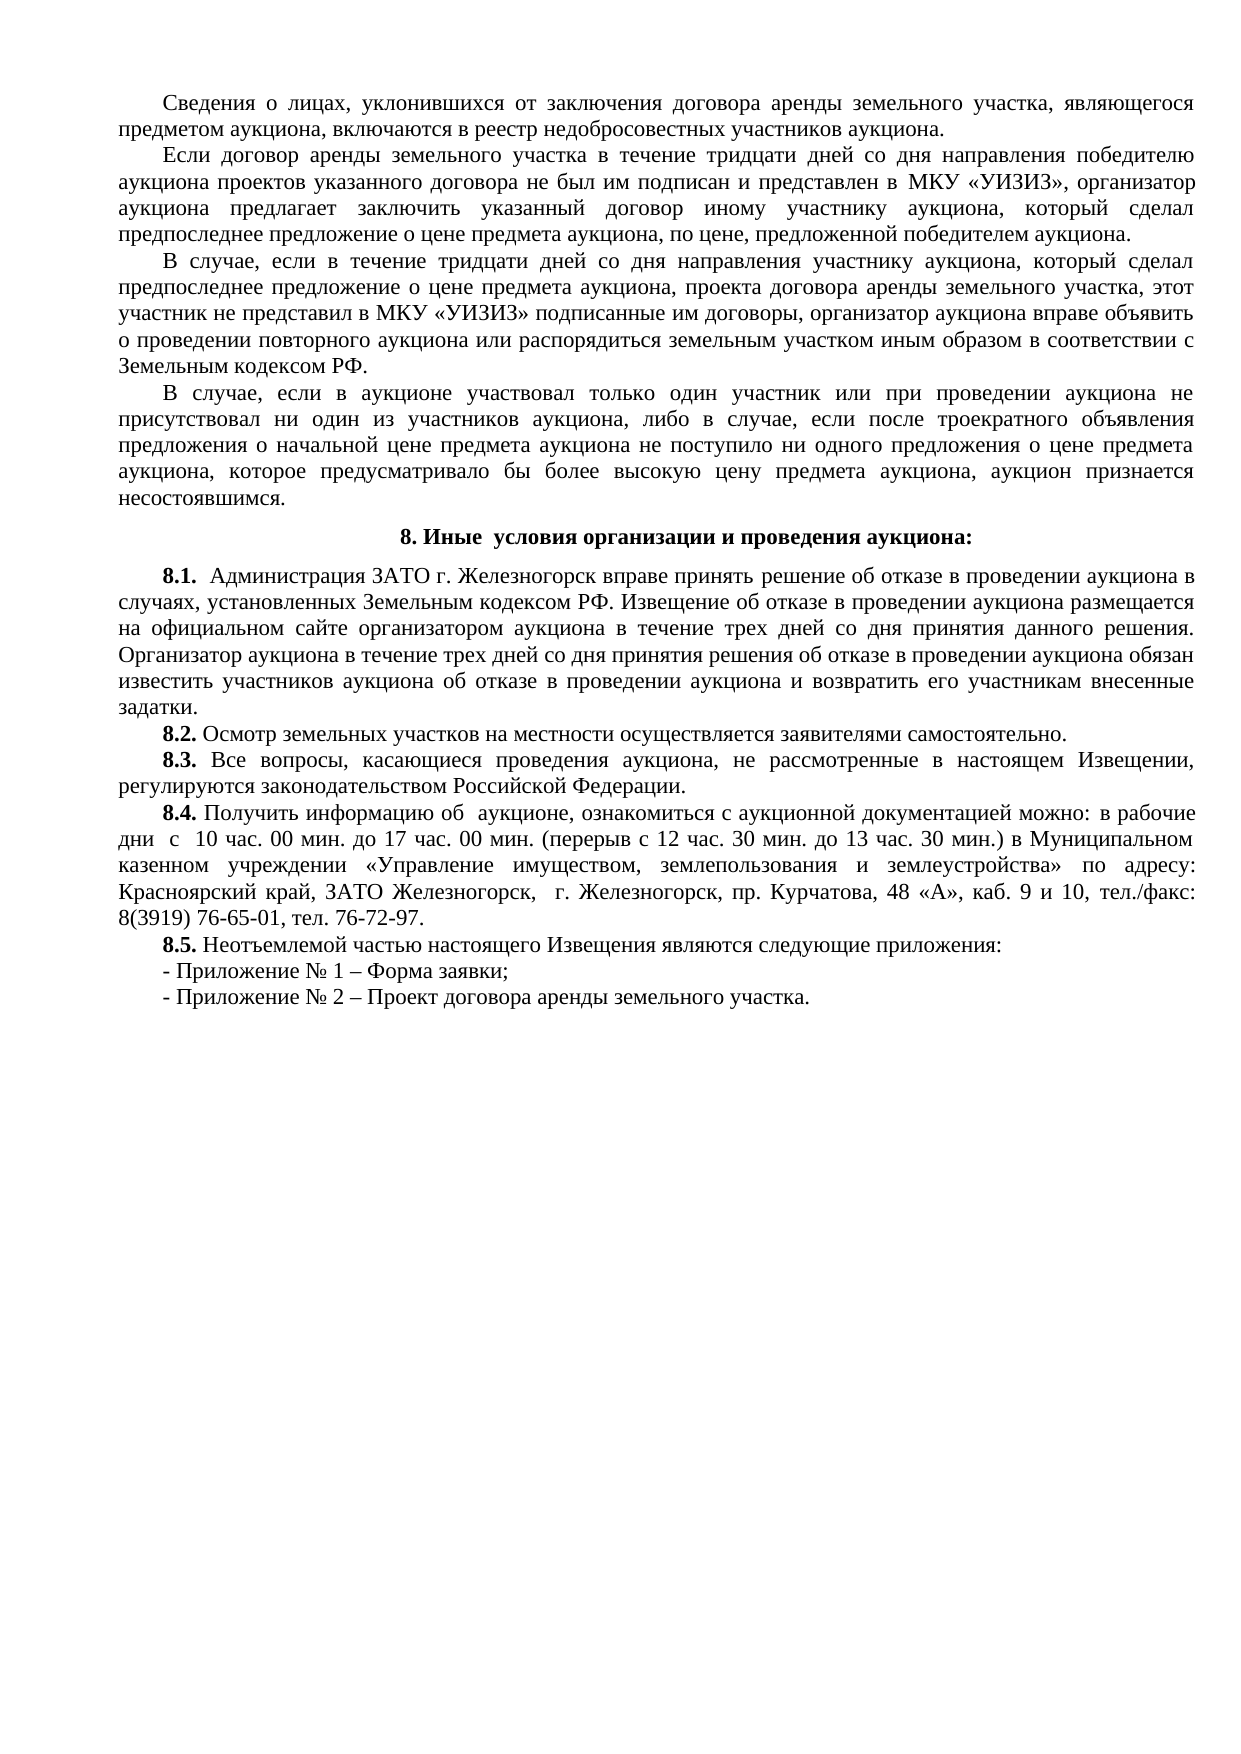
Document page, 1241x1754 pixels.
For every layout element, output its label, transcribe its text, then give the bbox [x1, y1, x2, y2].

text - Приложение № 1 – Форма заявки; [118, 957, 1196, 983]
text 8.1. Администрация ЗАТО г. Железногорск вправе принять решение об отказе в проведении аукциона в случаях, установленных Земельным кодексом РФ. Извещение об отказе в проведении аукциона размещается на официальном сайте организатором аукциона в течение трех дней со дня принятия данного решения. Организатор аукциона в течение трех дней со дня принятия решения об отказе в проведении аукциона обязан известить участников аукциона об отказе в проведении аукциона и возвратить его участникам внесенные задатки. [118, 562, 1196, 720]
text 8.5. Неотъемлемой частью настоящего Извещения являются следующие приложения: [118, 931, 1196, 957]
text В случае, если в течение тридцати дней со дня направления участнику аукциона, который сделал предпоследнее предложение о цене предмета аукциона, проекта договора аренды земельного участка, этот участник не представил в МКУ «УИЗИЗ» подписанные им договоры, организатор аукциона вправе объявить о проведении повторного аукциона или распорядиться земельным участком иным образом в соответствии с Земельным кодексом РФ. [118, 247, 1196, 378]
text 8.4. Получить информацию об аукционе, ознакомиться с аукционной документацией можно: в рабочие дни с 10 час. 00 мин. до 17 час. 00 мин. (перерыв с 12 час. 30 мин. до 13 час. 30 мин.) в Муниципальном казенном учреждении «Управление имуществом, землепользования и землеустройства» по адресу: Красноярский край, ЗАТО Железногорск, г. Железногорск, пр. Курчатова, 48 «А», каб. 9 и 10, тел./факс: 8(3919) 76-65-01, тел. 76-72-97. [118, 799, 1196, 931]
text 8.2. Осмотр земельных участков на местности осуществляется заявителями самостоятельно. [118, 720, 1196, 746]
text Если договор аренды земельного участка в течение тридцати дней со дня направления победителю аукциона проектов указанного договора не был им подписан и представлен в МКУ «УИЗИЗ», организатор аукциона предлагает заключить указанный договор иному участнику аукциона, который сделал предпоследнее предложение о цене предмета аукциона, по цене, предложенной победителем аукциона. [118, 141, 1196, 247]
text - Приложение № 2 – Проект договора аренды земельного участка. [118, 983, 1196, 1010]
text 8.3. Все вопросы, касающиеся проведения аукциона, не рассмотренные в настоящем Извещении, регулируются законодательством Российской Федерации. [118, 746, 1196, 799]
text Сведения о лицах, уклонившихся от заключения договора аренды земельного участка, являющегося предметом аукциона, включаются в реестр недобросовестных участников аукциона. [118, 89, 1196, 141]
text 8. Иные условия организации и проведения аукциона: [118, 523, 1196, 549]
